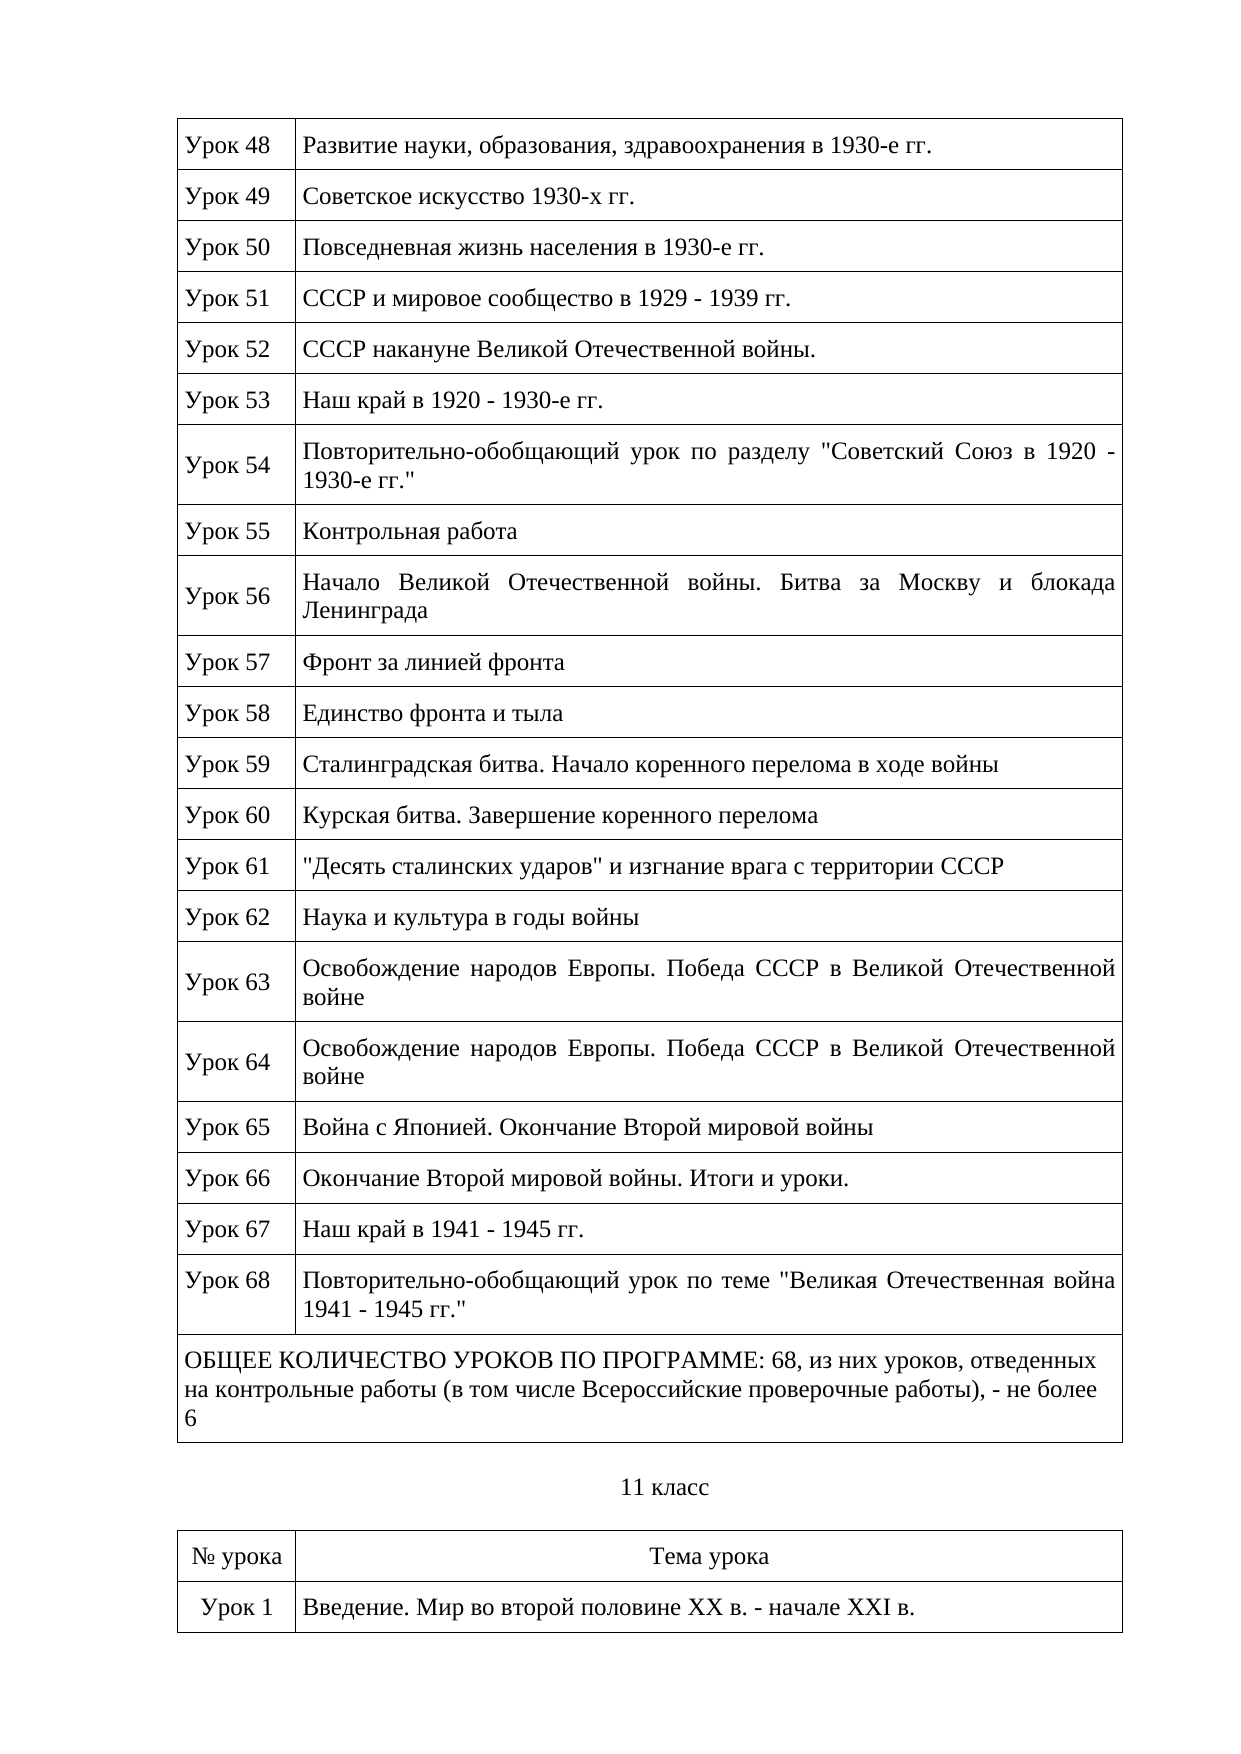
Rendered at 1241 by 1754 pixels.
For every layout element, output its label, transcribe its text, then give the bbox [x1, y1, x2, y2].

table_cell "Десять сталинских ударов" и изгнание врага с территории СССР [296, 840, 1122, 890]
table_cell Наш край в 1920 - 1930-е гг. [296, 374, 1122, 424]
table_cell Курская битва. Завершение коренного перелома [296, 789, 1122, 839]
table_cell Сталинградская битва. Начало коренного перелома в ходе войны [296, 738, 1122, 788]
table_cell Урок 61 [178, 840, 295, 890]
table_cell Урок 66 [178, 1153, 295, 1203]
table_cell Урок 49 [178, 170, 295, 220]
table_cell Урок 48 [178, 119, 295, 169]
table_cell СССР и мировое сообщество в 1929 - 1939 гг. [296, 272, 1122, 322]
table_cell Начало Великой Отечественной войны. Битва за Москву и блокада Ленинграда [296, 556, 1122, 635]
table_cell Фронт за линией фронта [296, 636, 1122, 686]
table_cell СССР накануне Великой Отечественной войны. [296, 323, 1122, 373]
table_cell Урок 60 [178, 789, 295, 839]
table_cell Урок 54 [178, 425, 295, 504]
table_cell ОБЩЕЕ КОЛИЧЕСТВО УРОКОВ ПО ПРОГРАММЕ: 68, из них уроков, отведенных на контрольные работы (в том числе Всероссийские проверочные работы), - не более 6 [178, 1335, 1122, 1442]
table_cell Урок 52 [178, 323, 295, 373]
table_cell Окончание Второй мировой войны. Итоги и уроки. [296, 1153, 1122, 1203]
text 11 класс [177, 1472, 1152, 1501]
table_cell Развитие науки, образования, здравоохранения в 1930-е гг. [296, 119, 1122, 169]
table_cell Повторительно-обобщающий урок по теме "Великая Отечественная война 1941 - 1945 гг." [296, 1255, 1122, 1334]
table_cell Введение. Мир во второй половине XX в. - начале XXI в. [296, 1582, 1122, 1632]
table_cell Урок 55 [178, 505, 295, 555]
table_cell Единство фронта и тыла [296, 687, 1122, 737]
table_cell Контрольная работа [296, 505, 1122, 555]
table_cell Освобождение народов Европы. Победа СССР в Великой Отечественной войне [296, 942, 1122, 1021]
table_cell Урок 67 [178, 1204, 295, 1254]
table_cell Урок 50 [178, 221, 295, 271]
table_header № урока [178, 1531, 295, 1581]
table_cell Урок 53 [178, 374, 295, 424]
table_cell Урок 68 [178, 1255, 295, 1334]
table_cell Урок 62 [178, 891, 295, 941]
table_cell Освобождение народов Европы. Победа СССР в Великой Отечественной войне [296, 1022, 1122, 1101]
table_cell Урок 65 [178, 1102, 295, 1152]
table_cell Урок 1 [178, 1582, 295, 1632]
table_cell Урок 57 [178, 636, 295, 686]
table_cell Урок 63 [178, 942, 295, 1021]
table_cell Повседневная жизнь населения в 1930-е гг. [296, 221, 1122, 271]
table_cell Урок 51 [178, 272, 295, 322]
table_cell Урок 58 [178, 687, 295, 737]
table_cell Повторительно-обобщающий урок по разделу "Советский Союз в 1920 - 1930-е гг." [296, 425, 1122, 504]
table_cell Урок 64 [178, 1022, 295, 1101]
table_cell Урок 56 [178, 556, 295, 635]
table_cell Наш край в 1941 - 1945 гг. [296, 1204, 1122, 1254]
table_cell Урок 59 [178, 738, 295, 788]
table_header Тема урока [296, 1531, 1122, 1581]
table_cell Наука и культура в годы войны [296, 891, 1122, 941]
table_cell Советское искусство 1930-х гг. [296, 170, 1122, 220]
table_cell Война с Японией. Окончание Второй мировой войны [296, 1102, 1122, 1152]
